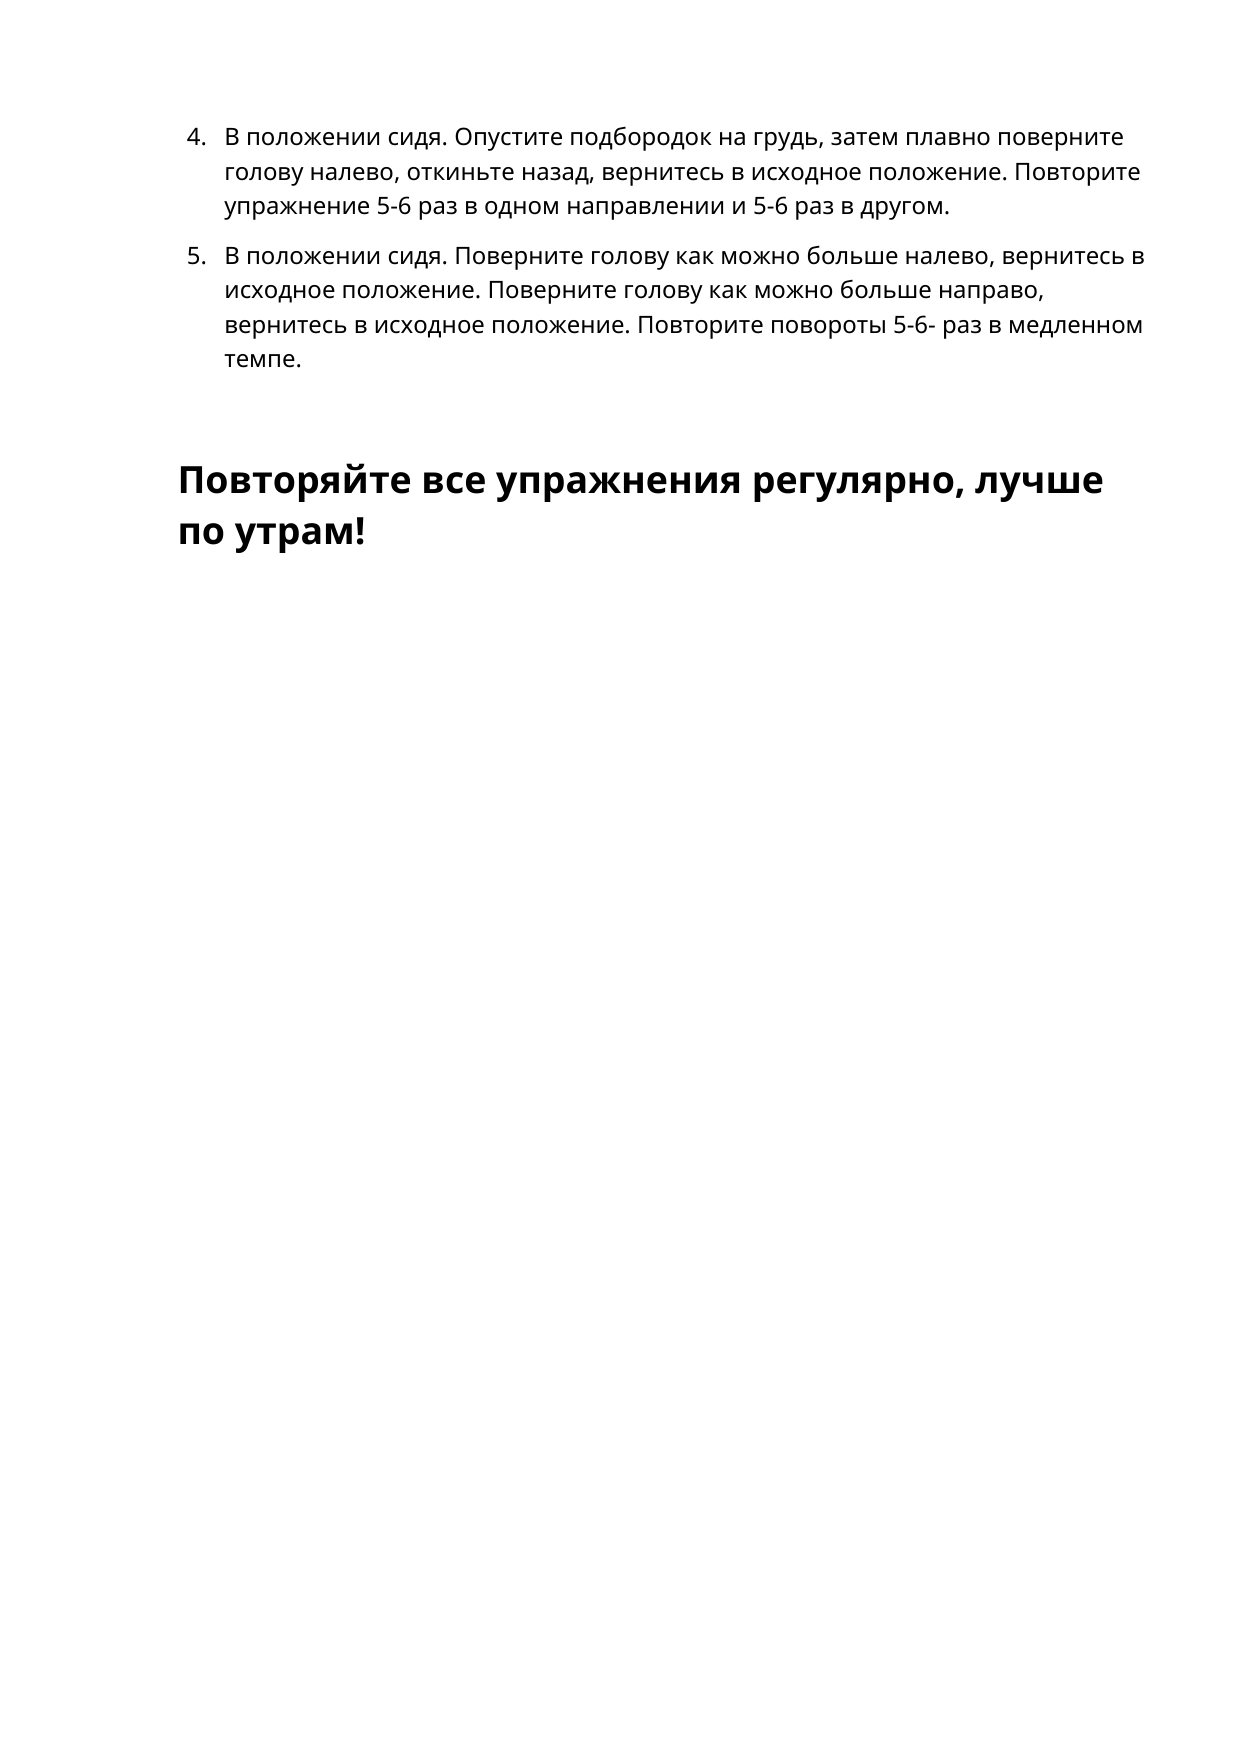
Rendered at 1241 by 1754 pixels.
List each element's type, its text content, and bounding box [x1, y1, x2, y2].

text Повторяйте все упражнения регулярно, лучше по утрам! [177, 453, 1152, 556]
list В положении сидя. Поверните голову как можно больше налево, вернитесь в исходное положение. Поверните голову как можно больше направо, вернитесь в исходное положение. Повторите повороты 5-6- раз в медленном темпе. [187, 237, 1152, 374]
list В положении сидя. Опустите подбородок на грудь, затем плавно поверните голову налево, откиньте назад, вернитесь в исходное положение. Повторите упражнение 5-6 раз в одном направлении и 5-6 раз в другом. [187, 118, 1152, 221]
